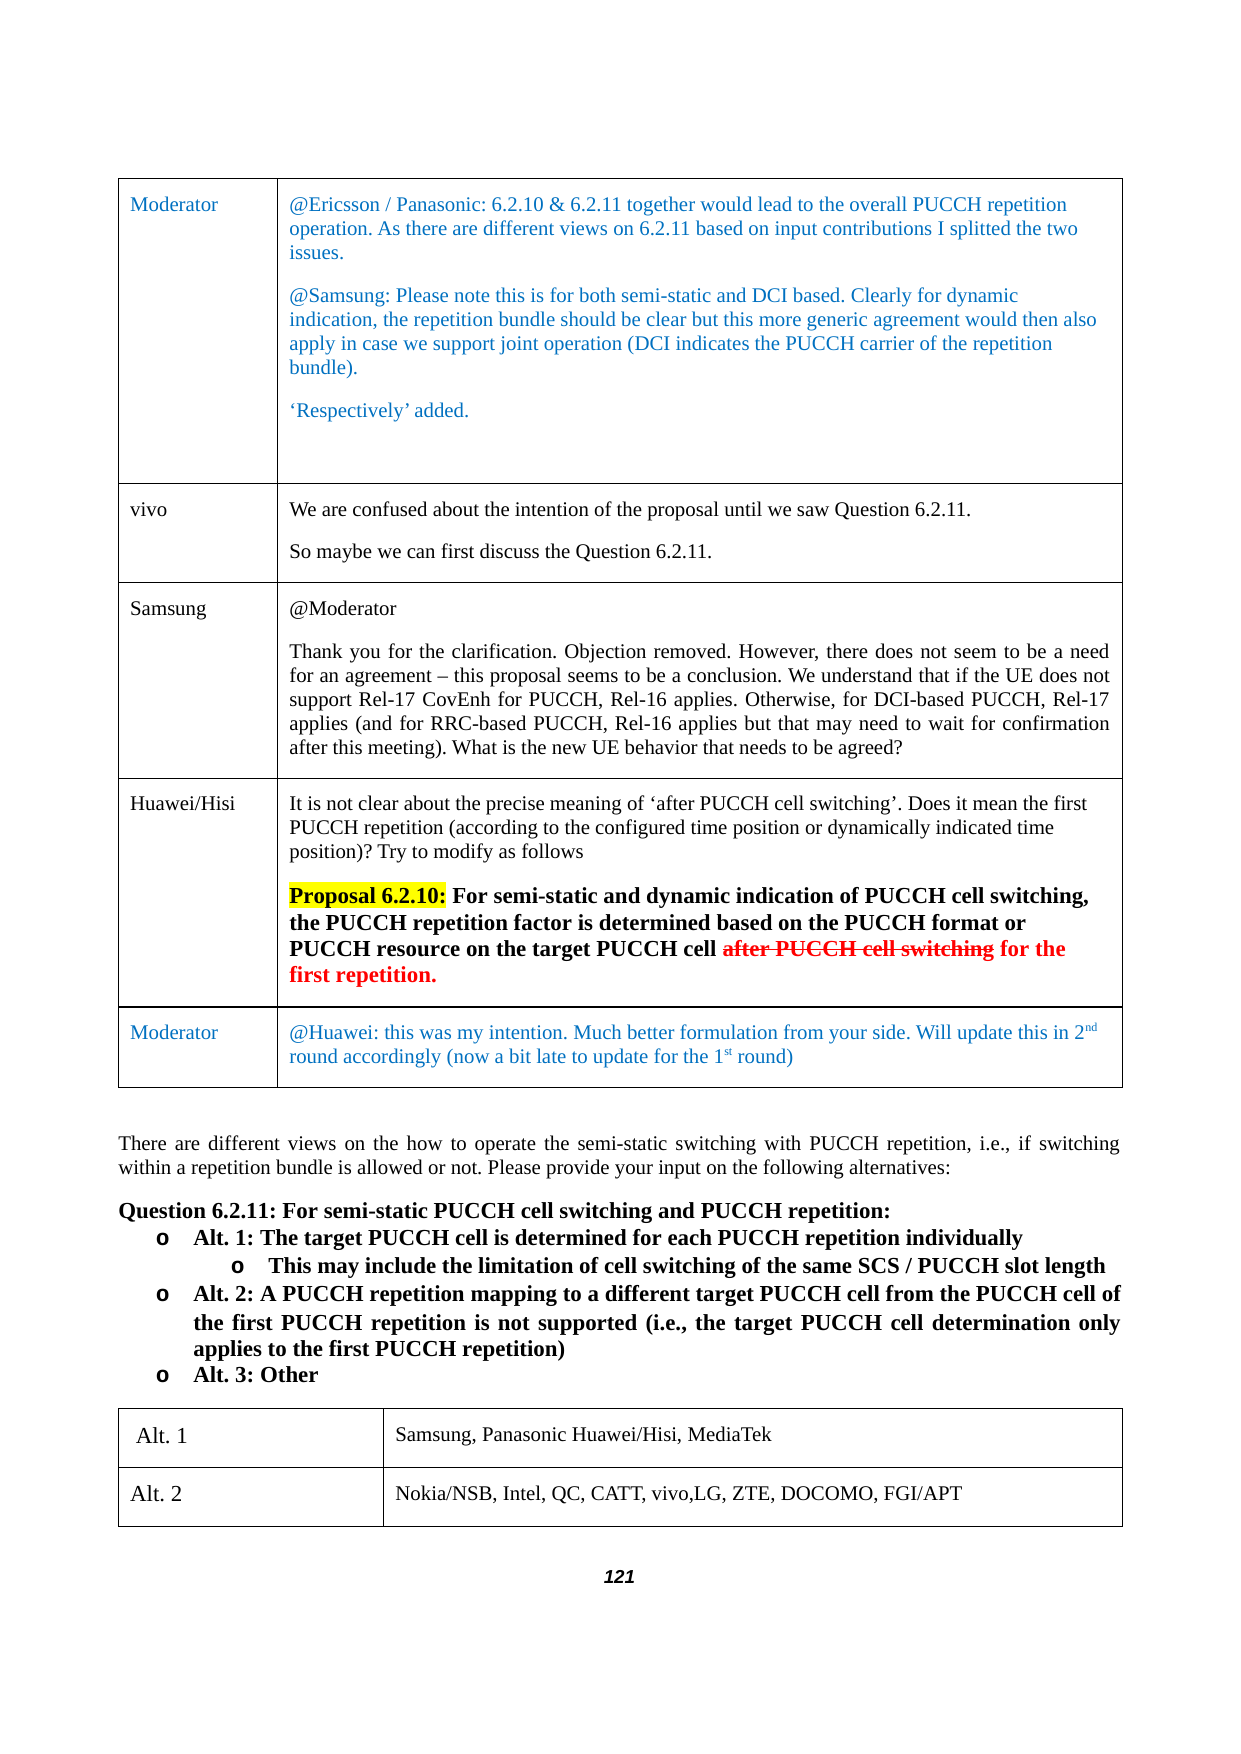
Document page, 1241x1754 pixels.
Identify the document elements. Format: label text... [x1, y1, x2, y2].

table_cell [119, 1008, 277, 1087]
list Question 6.2.11: For semi-static PUCCH cell switching and PUCCH repetition: [118, 1197, 1122, 1224]
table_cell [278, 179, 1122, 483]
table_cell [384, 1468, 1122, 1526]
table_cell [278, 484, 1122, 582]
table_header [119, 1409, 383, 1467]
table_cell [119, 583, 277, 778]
list Alt. 2: A PUCCH repetition mapping to a different target PUCCH cell from the PUCCH cell of the first PUCCH repetition is not supported (i.e., the target PUCCH cell determination only applies to the first PUCCH repetition) [156, 1280, 1122, 1361]
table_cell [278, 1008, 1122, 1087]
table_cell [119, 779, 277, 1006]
list Alt. 3: Other [156, 1361, 1122, 1389]
list This may include the limitation of cell switching of the same SCS / PUCCH slot length [231, 1252, 1122, 1280]
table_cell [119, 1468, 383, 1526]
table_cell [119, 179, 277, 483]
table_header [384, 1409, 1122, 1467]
text There are different views on the how to operate the semi-static switching with PUCCH repetition, i.e., if switching within a repetition bundle is allowed or not. Please provide your input on the following alternatives: [118, 1131, 1122, 1179]
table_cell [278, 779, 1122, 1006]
list Alt. 1: The target PUCCH cell is determined for each PUCCH repetition individually [156, 1224, 1122, 1252]
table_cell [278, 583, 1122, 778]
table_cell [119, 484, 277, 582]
